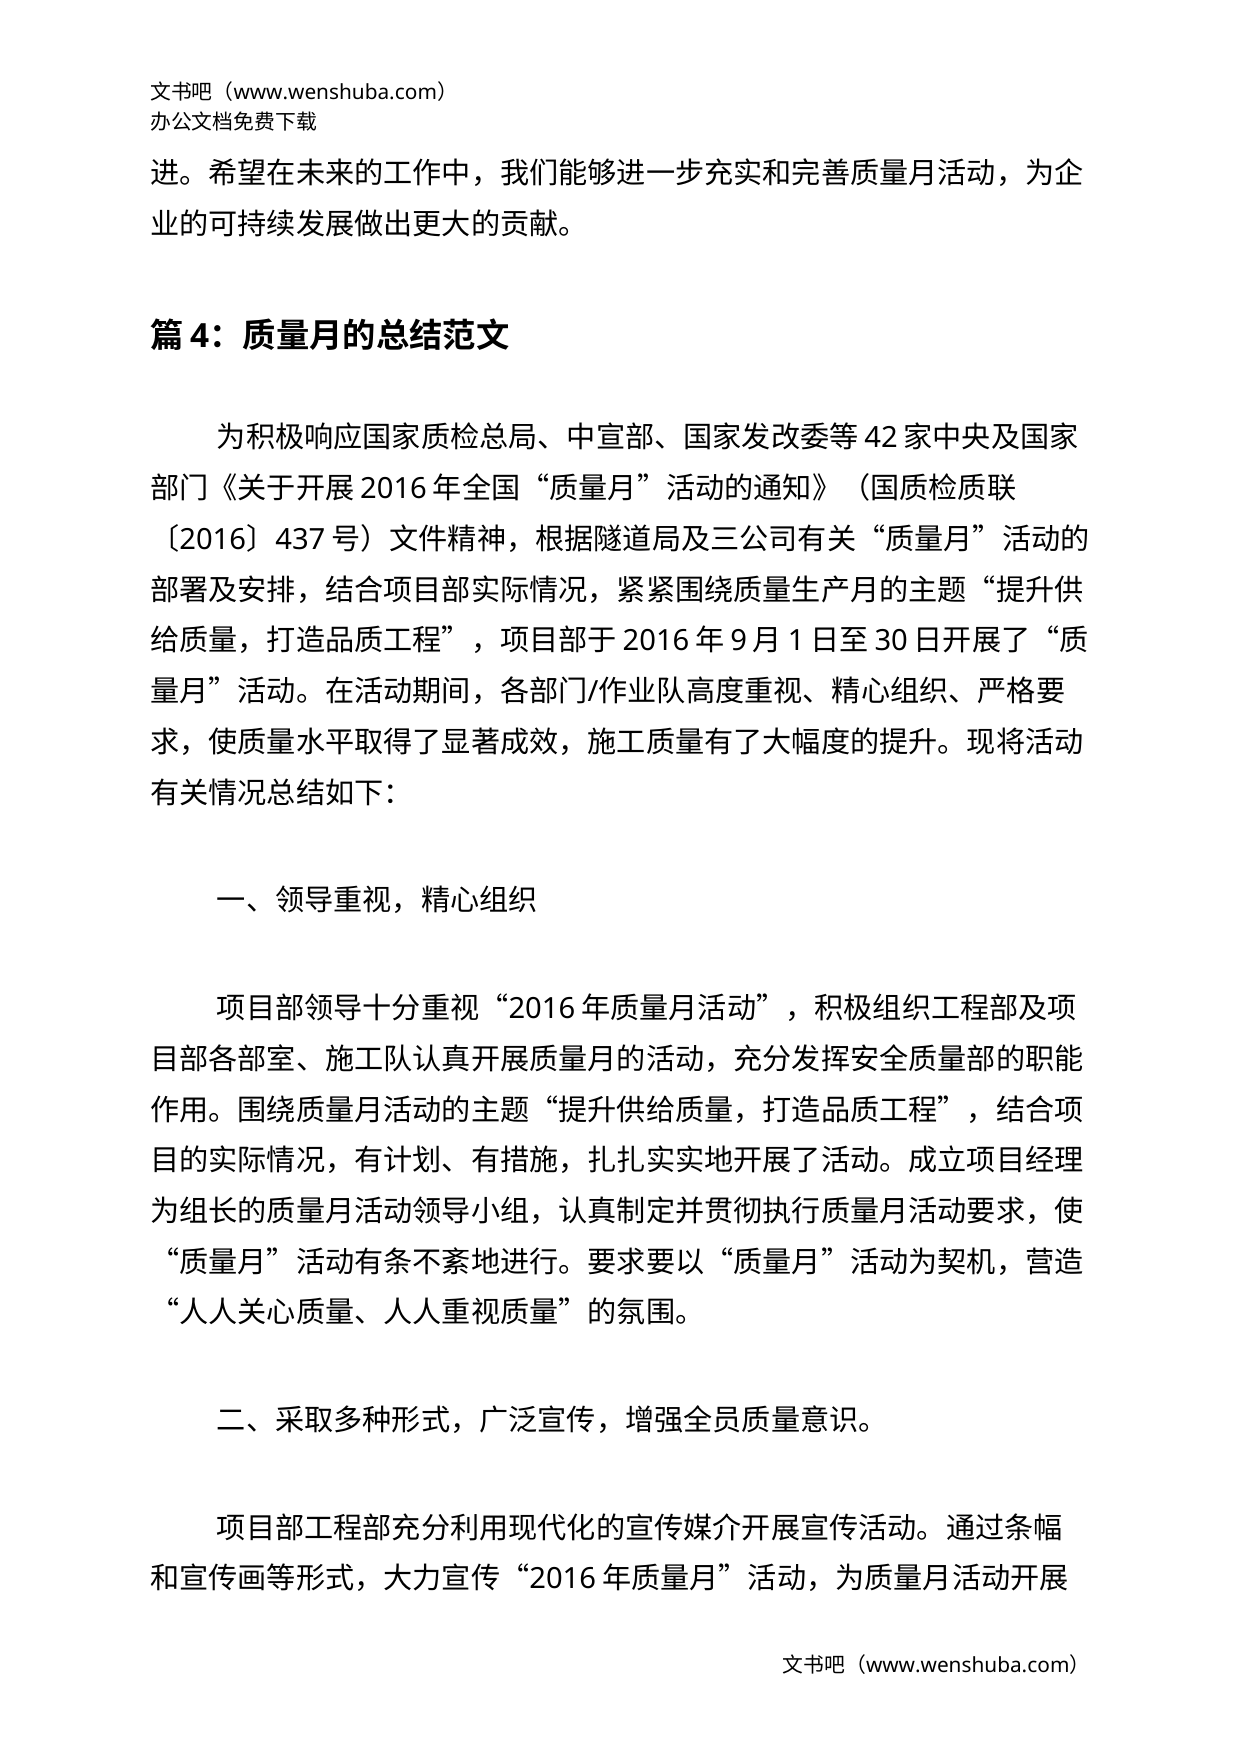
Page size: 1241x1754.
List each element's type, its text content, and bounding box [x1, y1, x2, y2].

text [150, 1504, 1090, 1597]
text 为积极响应国家质检总局、中宣部、国家发改委等42家中央及国家部门《关于开展2016年全国“质量月”活动的通知》（国质检质联〔2016〕437号）文件精神，根据隧道局及三公司有关“质量月”活动的部署及安排，结合项目部实际情况，紧紧围绕质量生产月的主题“提升供给质量，打造品质工程”，项目部于2016年9月1日至30日开展了“质量月”活动。在活动期间，各部门/作业队高度重视、精心组织、严格要求，使质量水平取得了显著成效，施工质量有了大幅度的提升。现将活动有关情况总结如下： [150, 414, 1090, 812]
text 项目部领导十分重视“2016年质量月活动”，积极组织工程部及项目部各部室、施工队认真开展质量月的活动，充分发挥安全质量部的职能作用。围绕质量月活动的主题“提升供给质量，打造品质工程”，结合项目的实际情况，有计划、有措施，扎扎实实地开展了活动。成立项目经理为组长的质量月活动领导小组，认真制定并贯彻执行质量月活动要求，使“质量月”活动有条不紊地进行。要求要以“质量月”活动为契机，营造“人人关心质量、人人重视质量”的氛围。 [150, 984, 1090, 1331]
text 一、领导重视，精心组织 [150, 877, 1090, 919]
text 篇4：质量月的总结范文 [150, 308, 1090, 357]
text 二、采取多种形式，广泛宣传，增强全员质量意识。 [150, 1397, 1090, 1439]
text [150, 150, 1090, 243]
